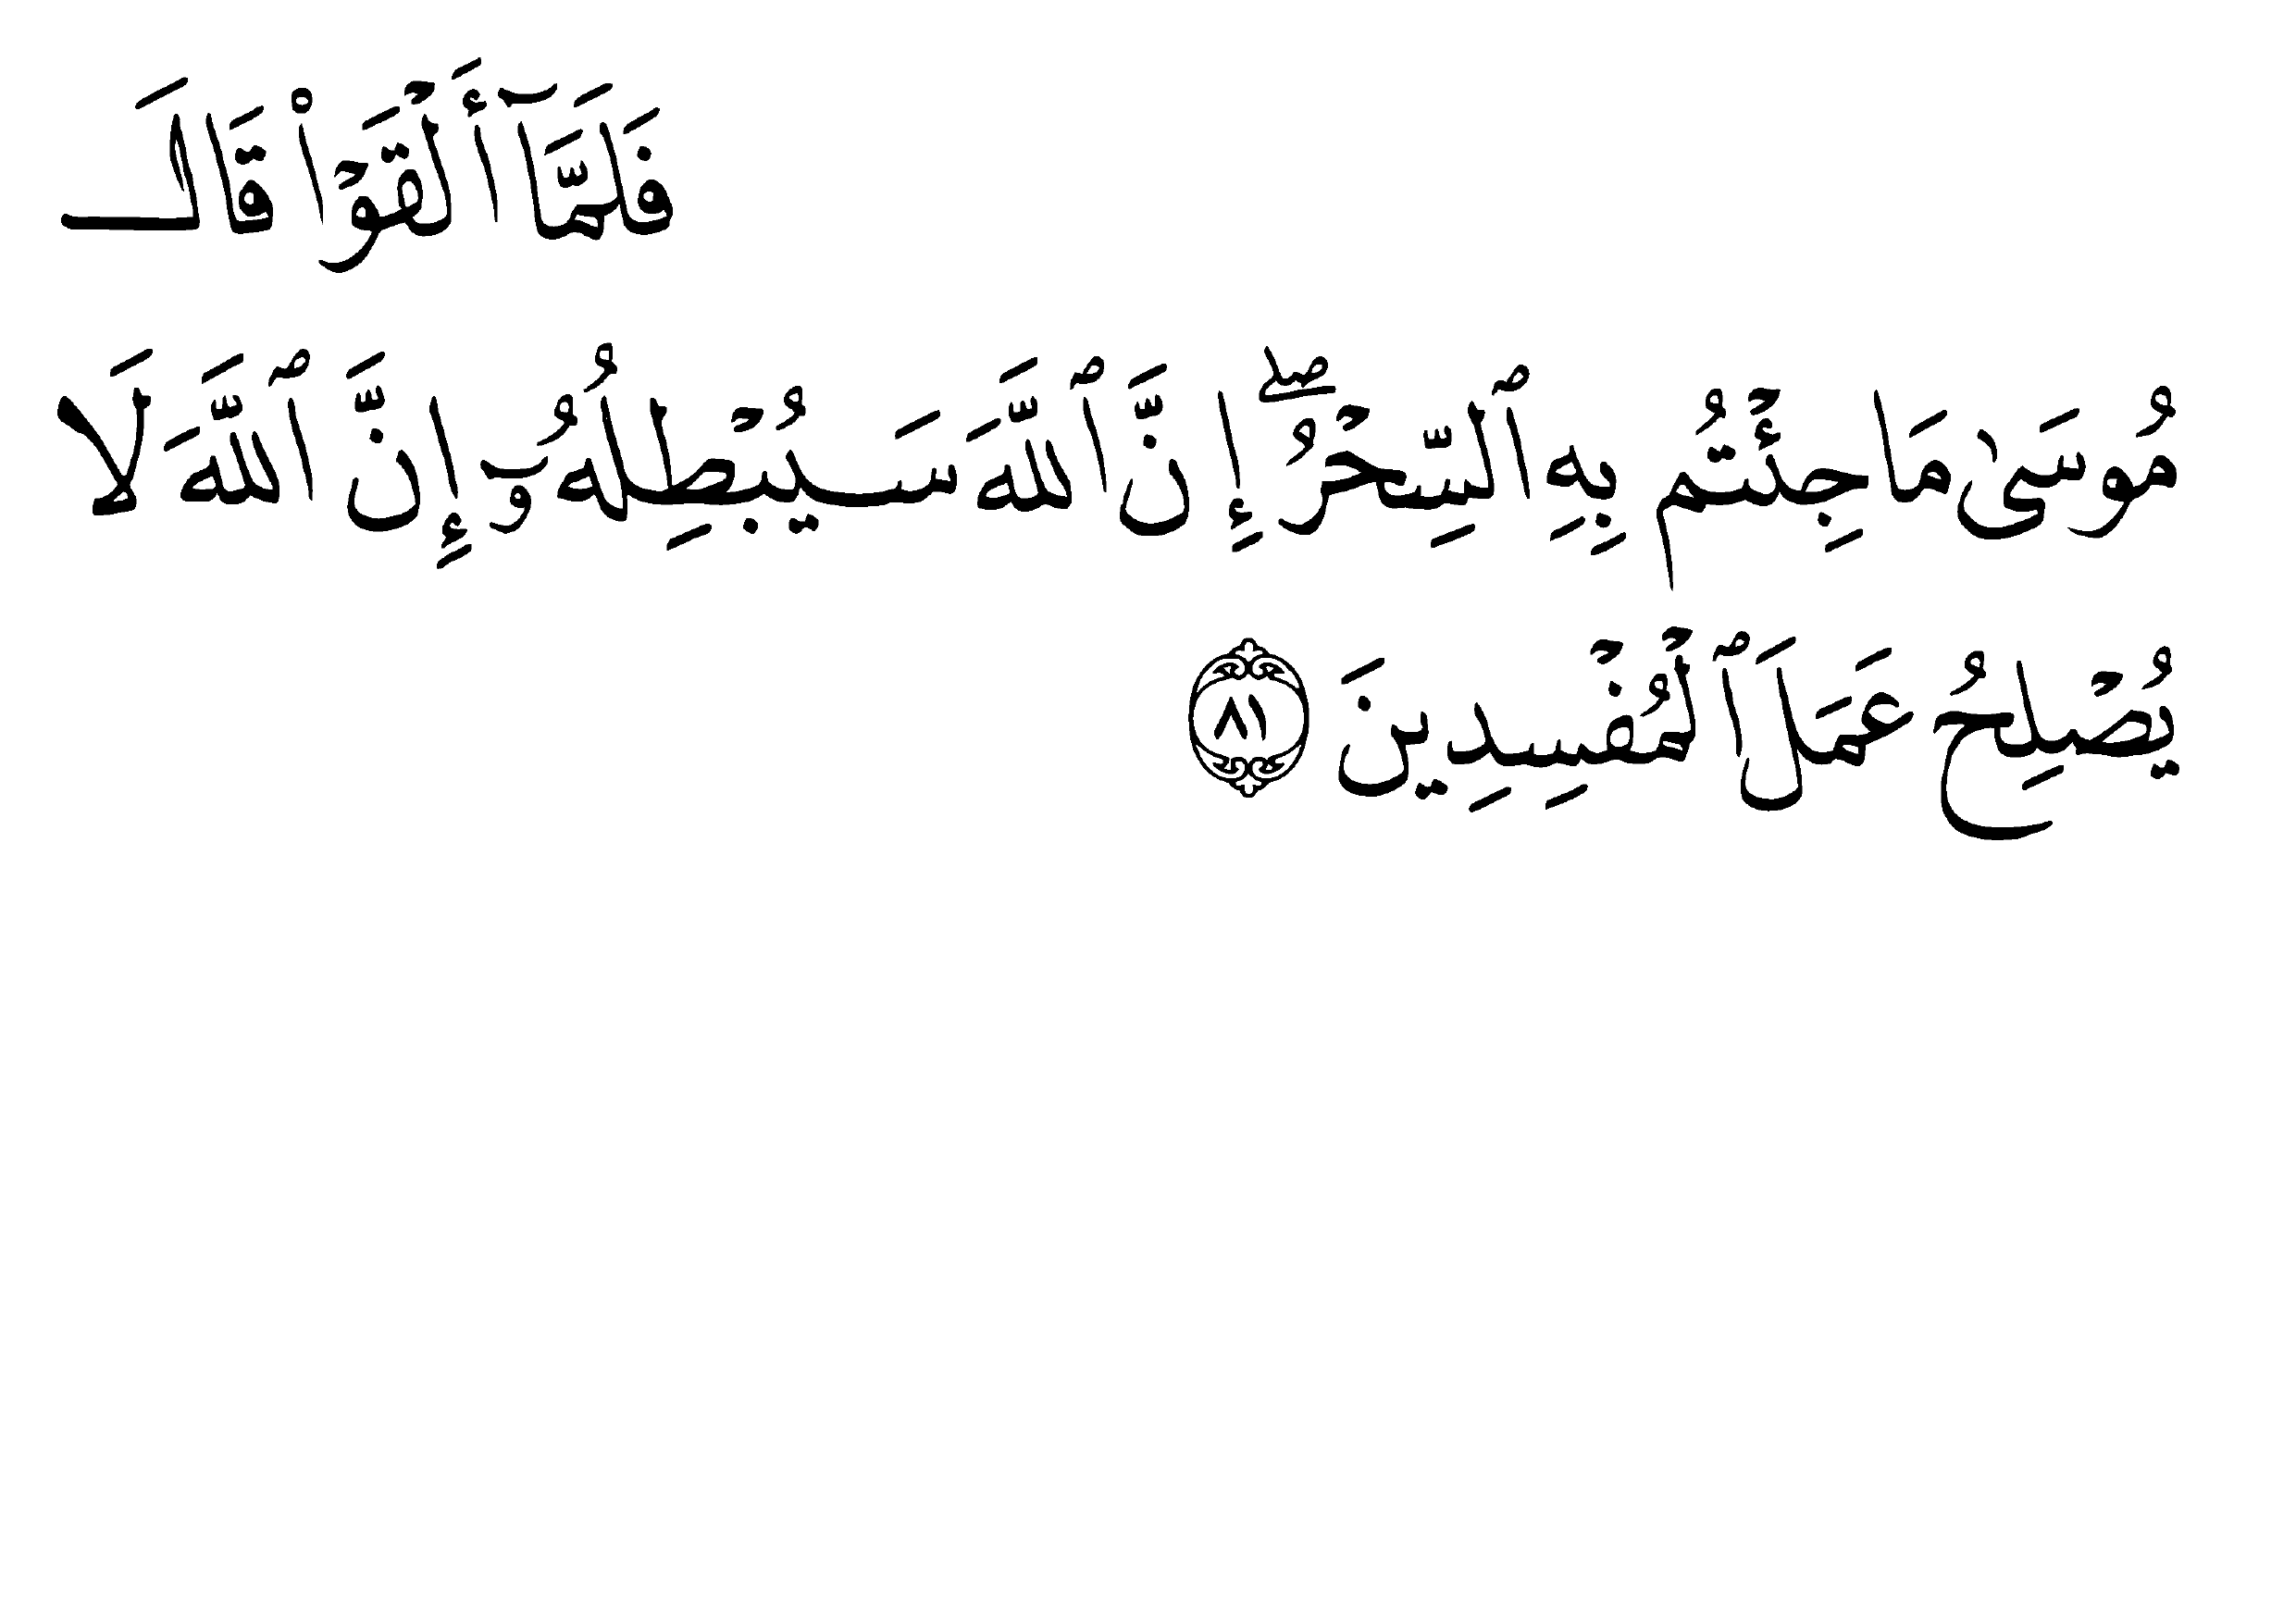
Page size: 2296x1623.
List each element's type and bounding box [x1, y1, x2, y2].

picture [57, 57, 2179, 840]
